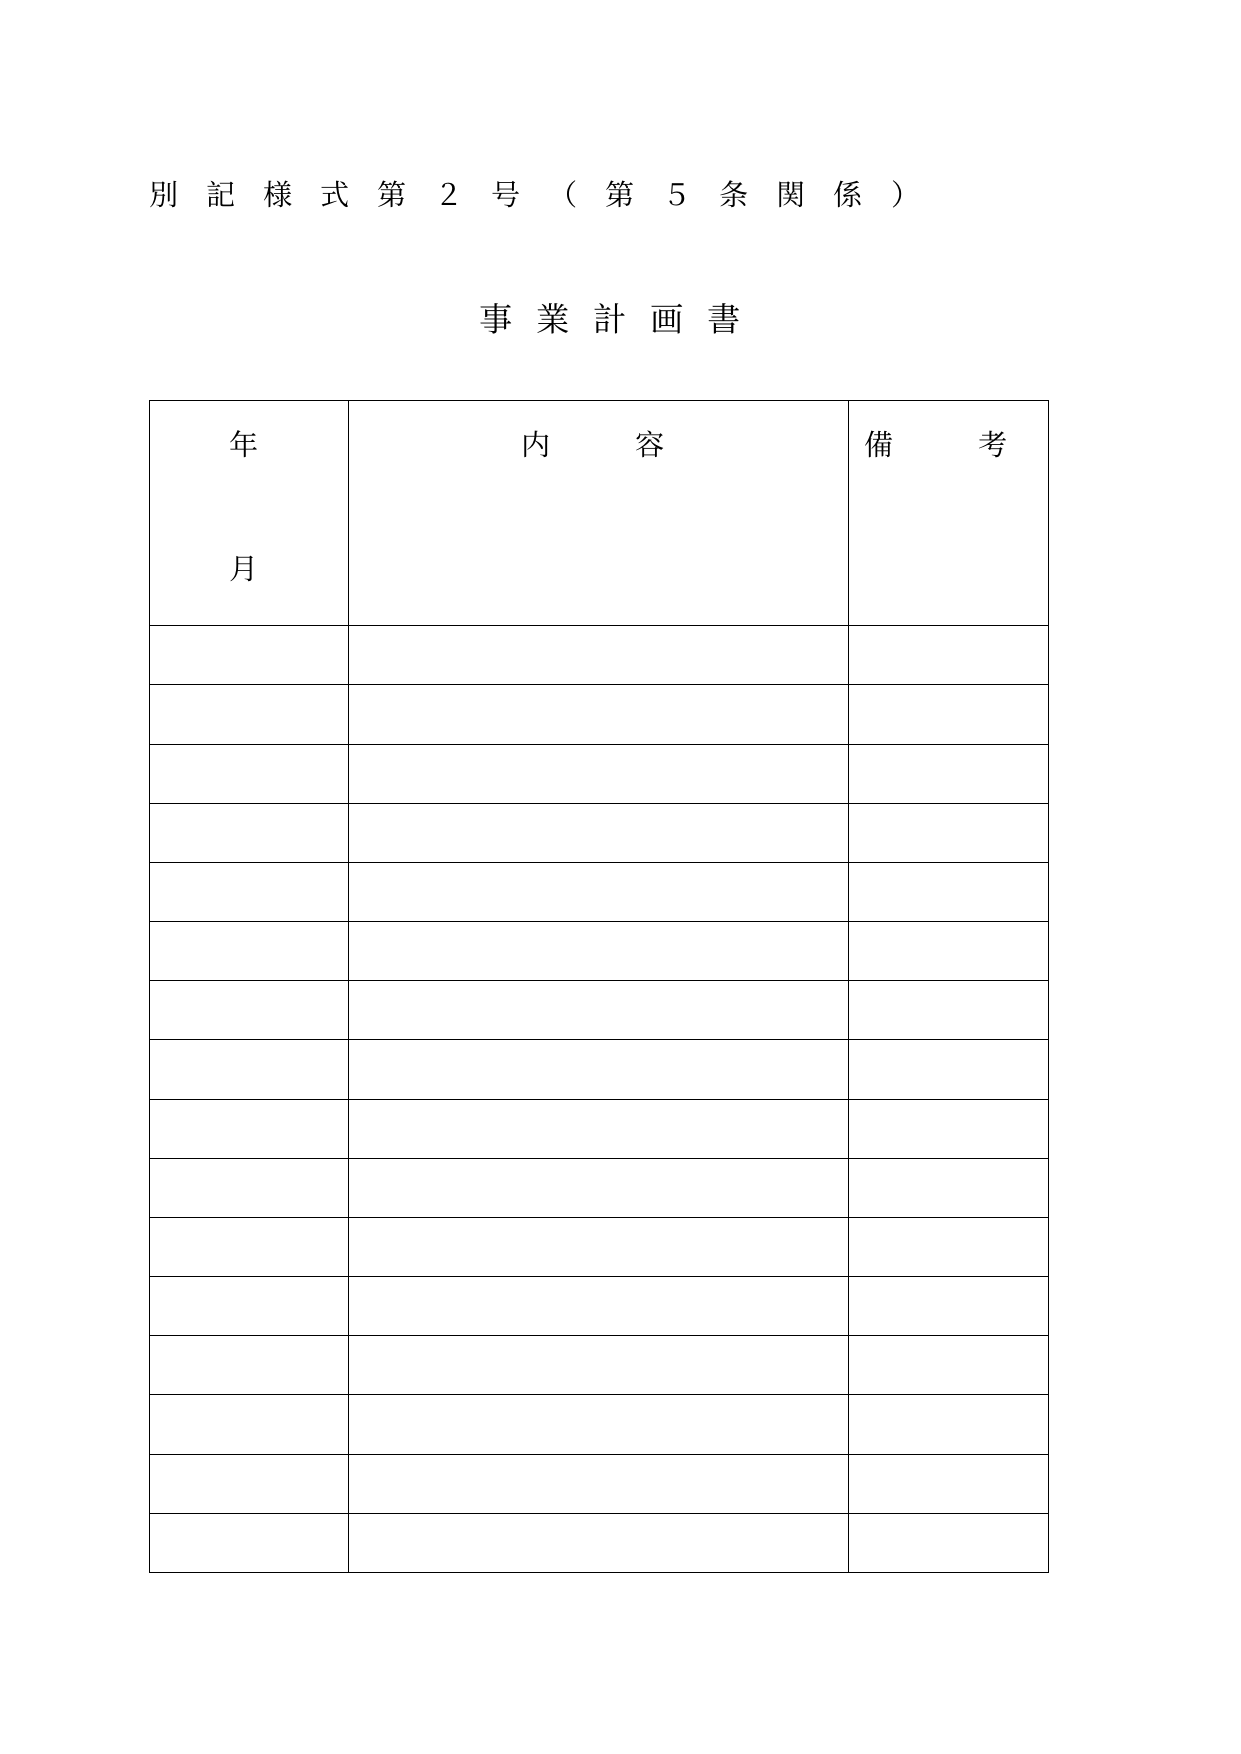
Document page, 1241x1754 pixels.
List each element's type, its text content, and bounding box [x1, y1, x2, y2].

table_header 年 月 [150, 401, 348, 625]
table_cell [150, 685, 348, 743]
table_cell [849, 981, 1048, 1039]
table_cell [349, 1218, 848, 1276]
table_cell [349, 1514, 848, 1572]
table_cell [150, 1100, 348, 1158]
table_cell [349, 685, 848, 743]
table_cell [349, 863, 848, 921]
table_cell [150, 1040, 348, 1098]
table_cell [349, 981, 848, 1039]
table_cell [349, 745, 848, 803]
table_cell [349, 1455, 848, 1513]
table_cell [349, 922, 848, 980]
table_header 備 考 [849, 401, 1048, 625]
table_cell [150, 804, 348, 862]
table_cell [849, 1514, 1048, 1572]
table_cell [349, 1336, 848, 1394]
table_cell [150, 1159, 348, 1217]
table_cell [349, 1040, 848, 1098]
table_cell [349, 804, 848, 862]
table_cell [849, 1336, 1048, 1394]
text 別記様式第２号（第５条関係） [149, 151, 1094, 234]
table_cell [150, 745, 348, 803]
table_cell [150, 863, 348, 921]
table_cell [849, 685, 1048, 743]
table_cell [150, 1218, 348, 1276]
table_cell [849, 1455, 1048, 1513]
table_cell [849, 1040, 1048, 1098]
table_cell [849, 626, 1048, 684]
table_cell [349, 1159, 848, 1217]
table_cell [150, 1277, 348, 1335]
table_cell [349, 1395, 848, 1453]
table_cell [849, 745, 1048, 803]
table_cell [849, 922, 1048, 980]
table_cell [849, 1218, 1048, 1276]
table_cell [150, 1336, 348, 1394]
table_cell [849, 1159, 1048, 1217]
table_cell [150, 922, 348, 980]
table_cell [849, 1100, 1048, 1158]
table_cell [849, 1277, 1048, 1335]
text 事業計画書 [149, 276, 1094, 359]
table_cell [849, 1395, 1048, 1453]
table_cell [349, 1277, 848, 1335]
table_cell [349, 1100, 848, 1158]
table_cell [849, 863, 1048, 921]
table_cell [150, 1455, 348, 1513]
table_cell [150, 626, 348, 684]
table_cell [849, 804, 1048, 862]
table_cell [349, 626, 848, 684]
table_cell [150, 1395, 348, 1453]
table_header 内 容 [349, 401, 848, 625]
table_cell [150, 1514, 348, 1572]
table_cell [150, 981, 348, 1039]
